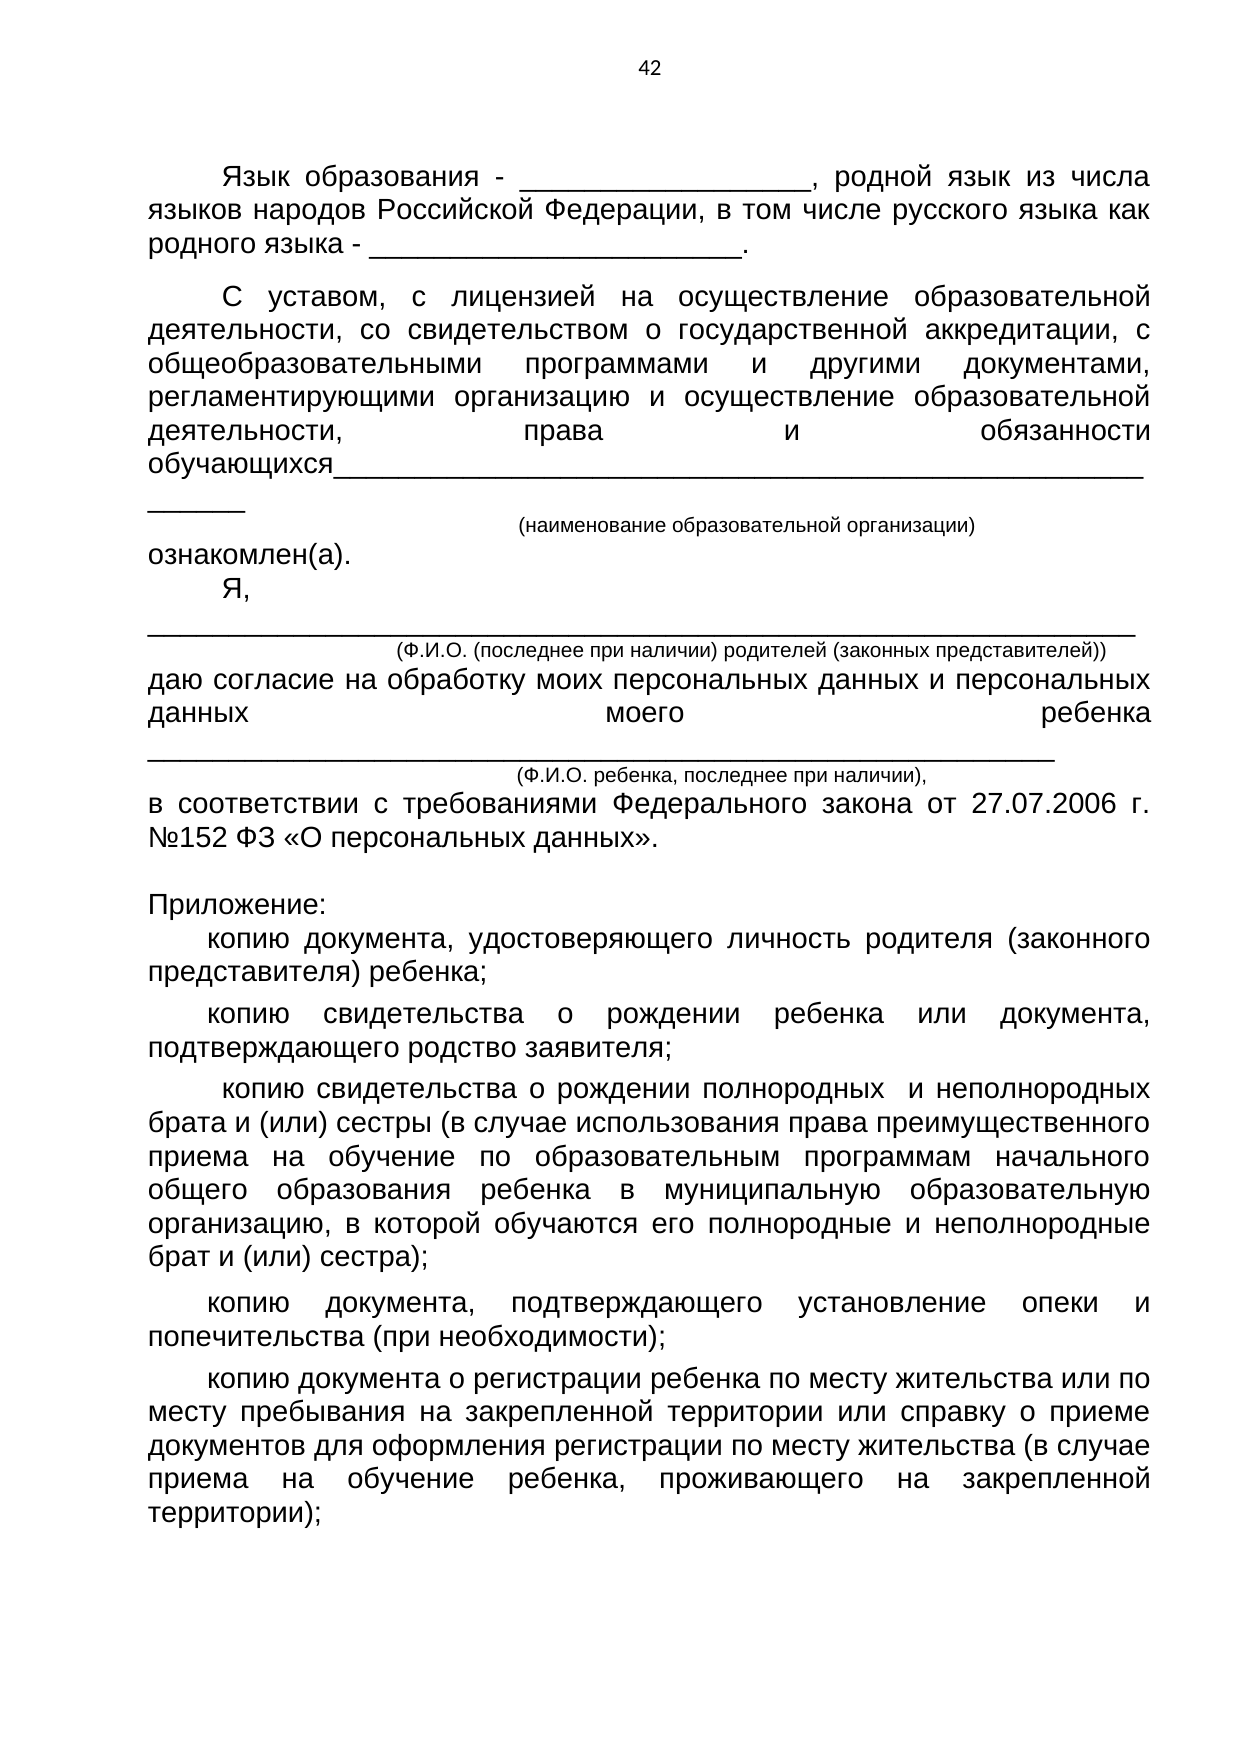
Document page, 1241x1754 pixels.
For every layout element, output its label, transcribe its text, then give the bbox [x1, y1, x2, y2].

text копию документа, подтверждающего установление опеки и попечительства (при необходимости); [148, 1285, 1152, 1352]
text (наименование образовательной организации) [148, 513, 1152, 537]
text ознакомлен(а). [148, 537, 1152, 571]
text Я, _____________________________________________________________ [148, 571, 1152, 638]
text копию документа, удостоверяющего личность родителя (законного представителя) ребенка; [148, 921, 1152, 988]
text в соответствии с требованиями Федерального закона от 27.07.2006 г. №152 ФЗ «О персональных данных». [148, 786, 1152, 853]
text Язык образования - __________________, родной язык из числа языков народов Российской Федерации, в том числе русского языка как родного языка - _______________________. [148, 159, 1152, 259]
text даю согласие на обработку моих персональных данных и персональных данных моего ребенка ________________________________________________________ [148, 662, 1152, 762]
text копию документа о регистрации ребенка по месту жительства или по месту пребывания на закрепленной территории или справку о приеме документов для оформления регистрации по месту жительства (в случае приема на обучение ребенка, проживающего на закрепленной территории); [148, 1361, 1152, 1528]
text (Ф.И.О. ребенка, последнее при наличии), [443, 762, 1152, 786]
text С уставом, с лицензией на осуществление образовательной деятельности, со свидетельством о государственной аккредитации, с общеобразовательными программами и другими документами, регламентирующими организацию и осуществление образовательной деятельности, права и обязанности обучающихся________________________________________________________ [148, 278, 1152, 513]
text копию свидетельства о рождении полнородных и неполнородных брата и (или) сестры (в случае использования права преимущественного приема на обучение по образовательным программам начального общего образования ребенка в муниципальную образовательную организацию, в которой обучаются его полнородные и неполнородные брат и (или) сестра); [148, 1071, 1152, 1273]
text Приложение: [148, 887, 1152, 921]
text (Ф.И.О. (последнее при наличии) родителей (законных представителей)) [148, 638, 1152, 662]
text копию свидетельства о рождении ребенка или документа, подтверждающего родство заявителя; [148, 996, 1152, 1063]
